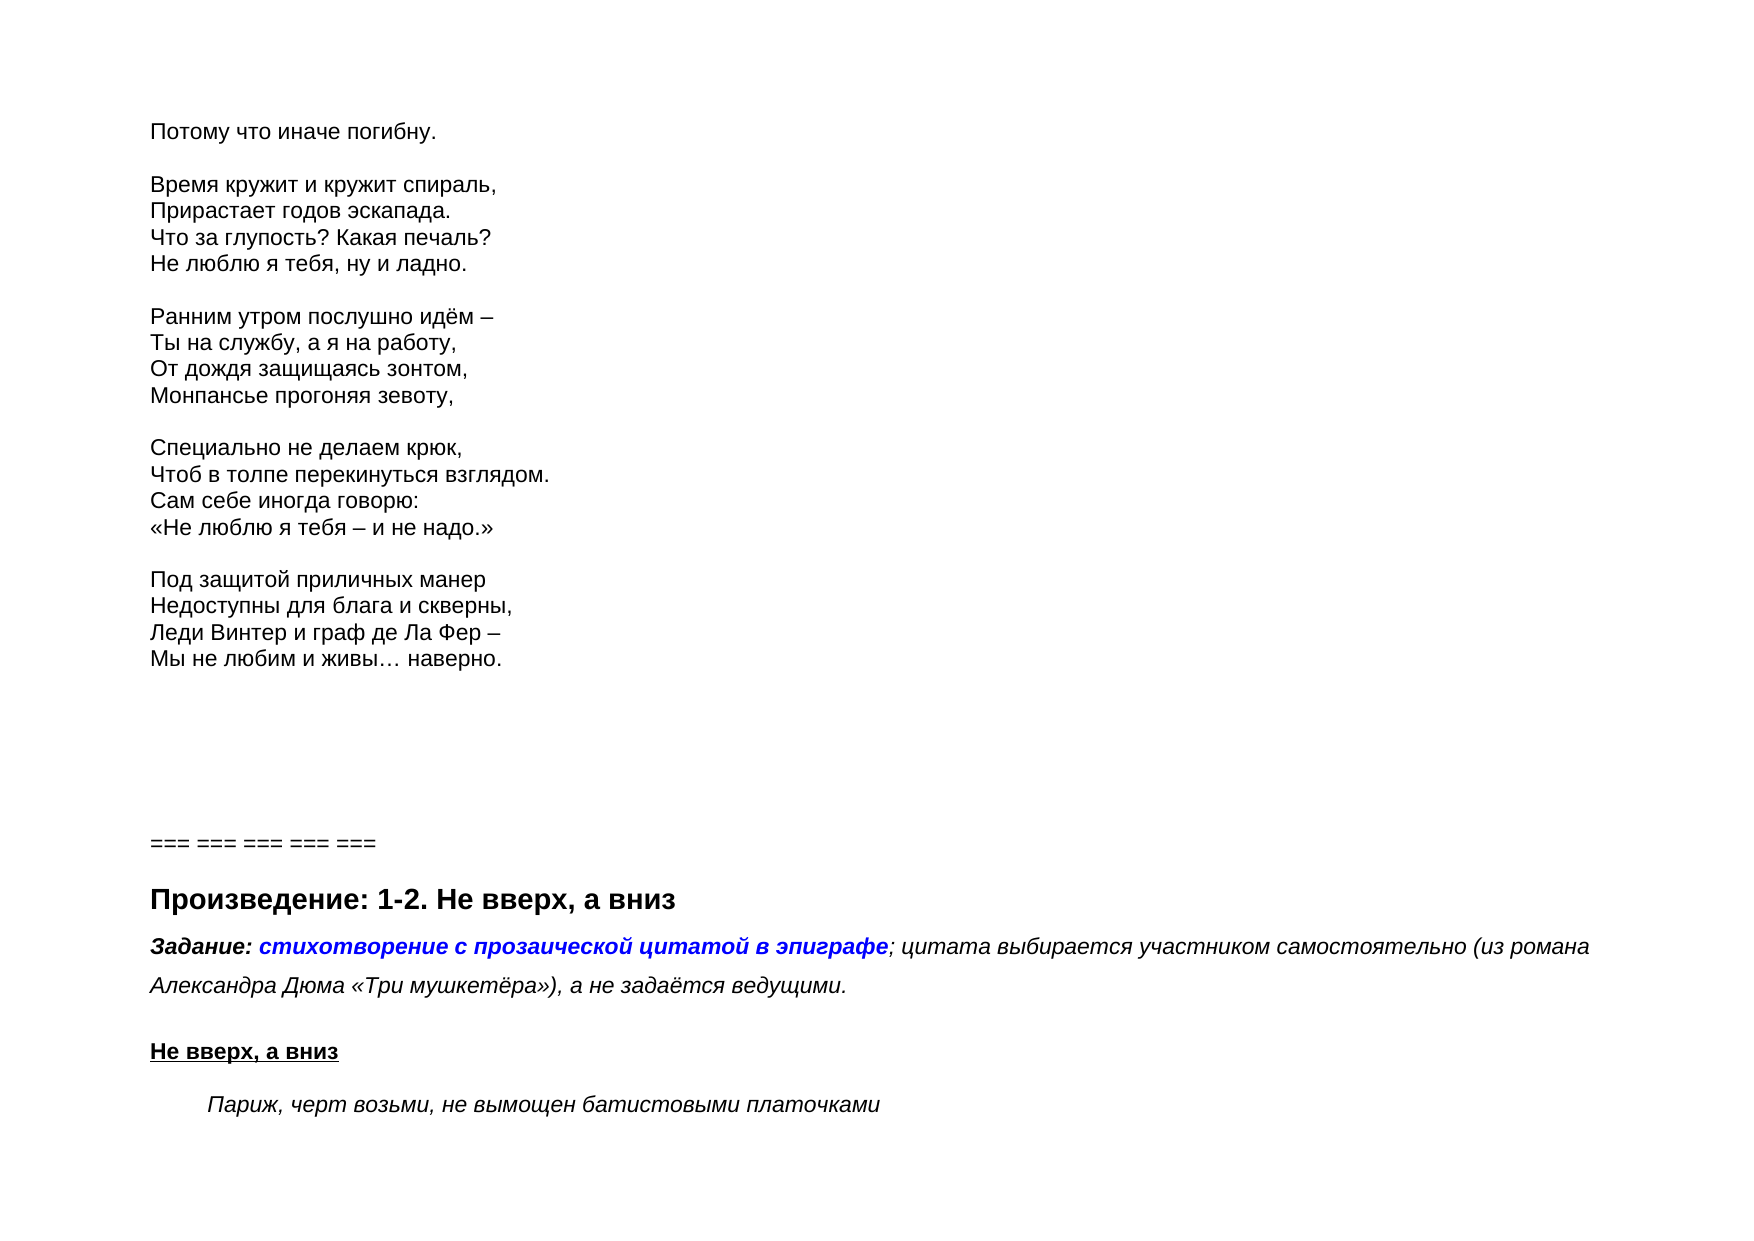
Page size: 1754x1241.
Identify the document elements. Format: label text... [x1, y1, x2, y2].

text Ранним утром послушно идём – [150, 303, 1604, 329]
text Ты на службу, а я на работу, [150, 329, 1604, 355]
text Сам себе иногда говорю: [150, 487, 1604, 513]
text Прирастает годов эскапада. [150, 197, 1604, 223]
text === === === === === [150, 830, 1604, 856]
text Чтоб в толпе перекинуться взглядом. [150, 461, 1604, 487]
text Время кружит и кружит спираль, [150, 171, 1604, 197]
text Мы не любим и живы… наверно. [150, 645, 1604, 672]
text Задание: стихотворение с прозаической цитатой в эпиграфе; цитата выбирается участником самостоятельно (из романа Александра Дюма «Три мушкетёра»), а не задаётся ведущими. [150, 933, 1604, 998]
text Не вверх, а вниз [150, 1038, 1604, 1064]
text От дождя защищаясь зонтом, [150, 355, 1604, 382]
text Париж, черт возьми, не вымощен батистовыми платочками [150, 1091, 1604, 1117]
text Произведение: 1-2. Не вверх, а вниз [150, 882, 1604, 916]
text Под защитой приличных манер [150, 566, 1604, 592]
text Специально не делаем крюк, [150, 434, 1604, 461]
text Не люблю я тебя, ну и ладно. [150, 250, 1604, 276]
text Что за глупость? Какая печаль? [150, 223, 1604, 250]
text Потому что иначе погибну. [150, 118, 1604, 144]
text Леди Винтер и граф де Ла Фер – [150, 619, 1604, 645]
text Монпансье прогоняя зевоту, [150, 382, 1604, 408]
text Недоступны для блага и скверны, [150, 592, 1604, 619]
text «Не люблю я тебя – и не надо.» [150, 513, 1604, 540]
